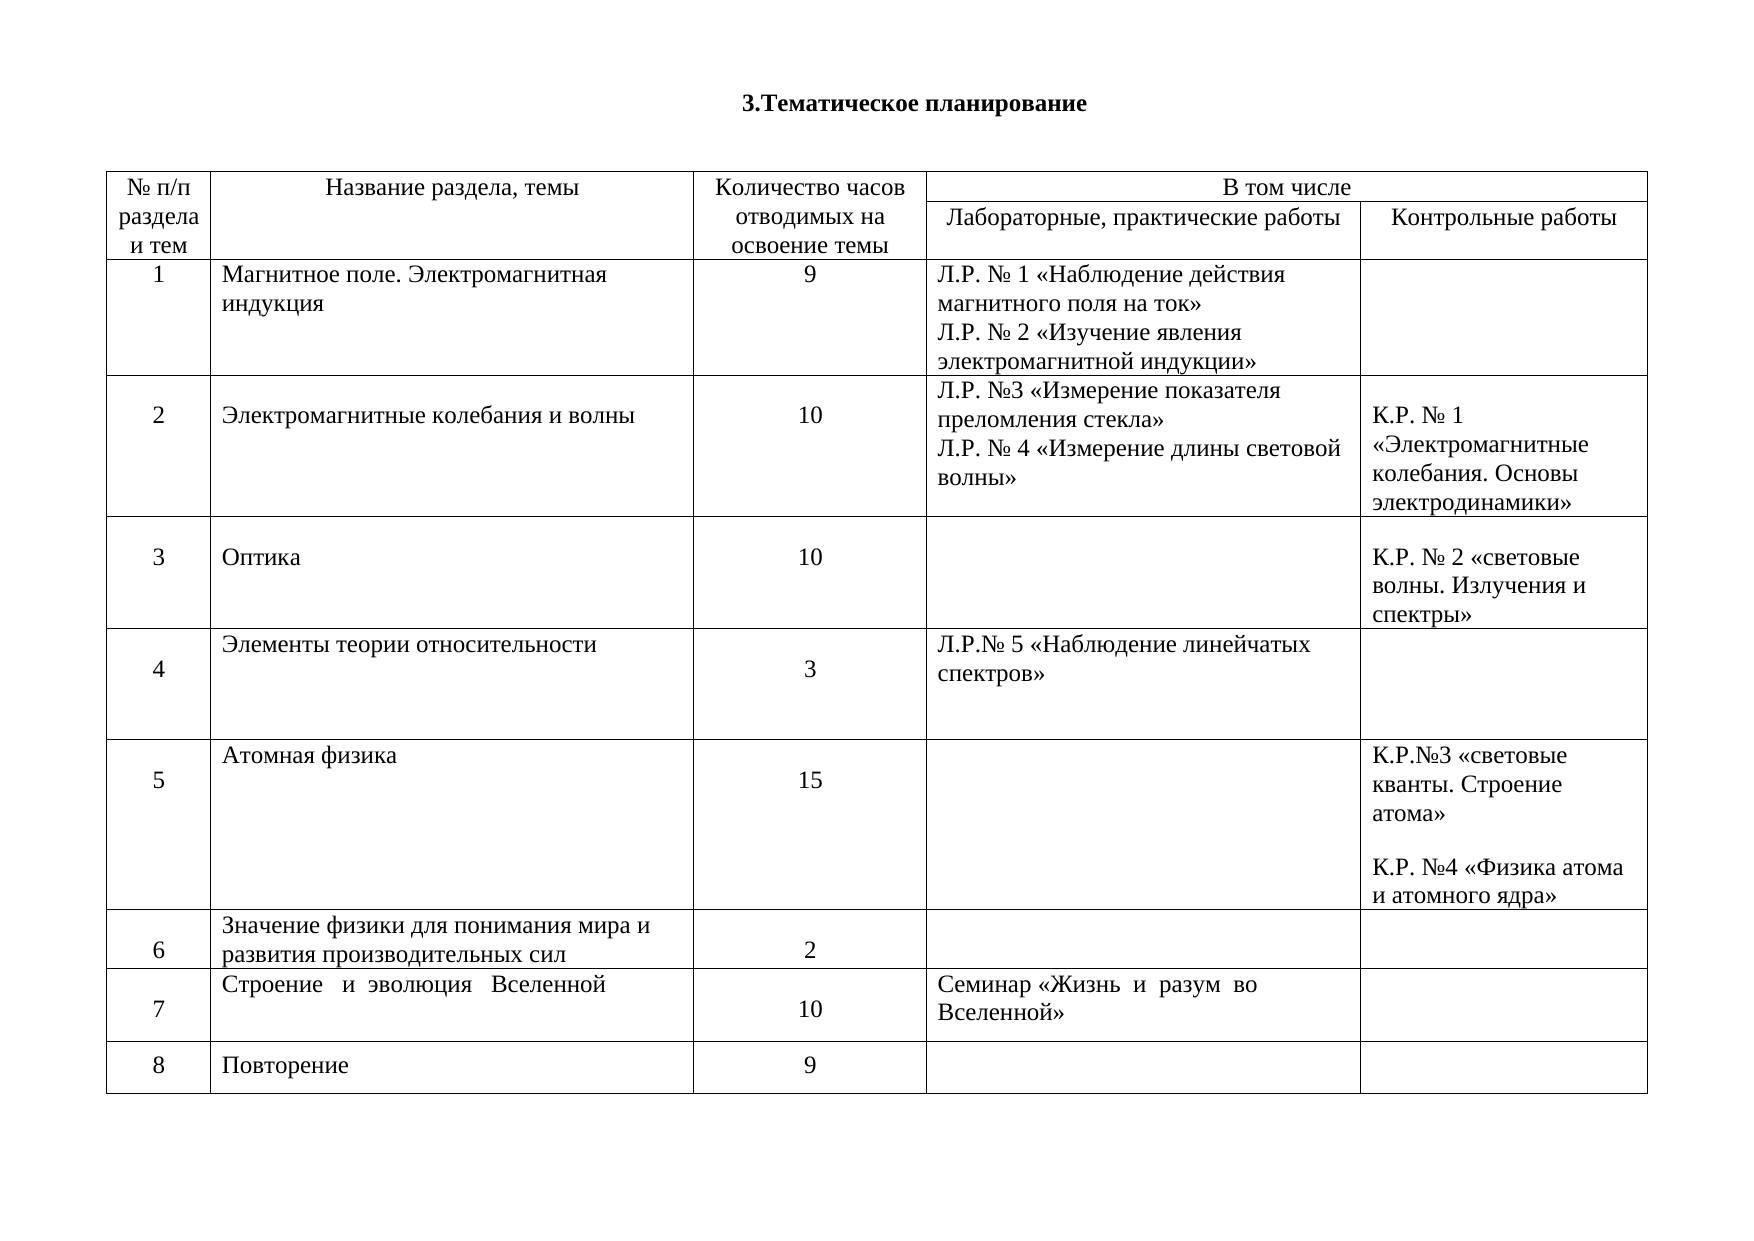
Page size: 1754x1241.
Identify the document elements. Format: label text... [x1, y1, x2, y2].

table_cell Элементы теории относительности [211, 629, 693, 739]
table_cell 10 [694, 969, 926, 1041]
table_cell [1361, 910, 1647, 968]
table_cell Магнитное поле. Электромагнитная индукция [211, 260, 693, 374]
table_header В том числе [927, 172, 1647, 201]
table_cell 6 [107, 910, 210, 968]
text 3.Тематическое планирование [118, 88, 1636, 117]
table_cell 8 [107, 1042, 210, 1093]
table_cell 7 [107, 969, 210, 1041]
table_cell 15 [694, 740, 926, 909]
table_cell [1361, 1042, 1647, 1093]
table_header Название раздела, темы [211, 172, 693, 258]
table_cell Лабораторные, практические работы [927, 202, 1360, 258]
table_cell 9 [694, 1042, 926, 1093]
table_cell Л.Р. № 1 «Наблюдение действия магнитного поля на ток» Л.Р. № 2 «Изучение явления электромагнитной индукции» [927, 260, 1360, 374]
table_cell 3 [694, 629, 926, 739]
table_cell 9 [694, 260, 926, 374]
table_cell К.Р.№3 «световые кванты. Строение атома» К.Р. №4 «Физика атома и атомного ядра» [1361, 740, 1647, 909]
table_cell Повторение [211, 1042, 693, 1093]
table_cell 3 [107, 517, 210, 628]
table_cell 10 [694, 376, 926, 516]
table_cell [1361, 629, 1647, 739]
table_cell 1 [107, 260, 210, 374]
table_cell Атомная физика [211, 740, 693, 909]
table_cell 4 [107, 629, 210, 739]
table_cell 2 [694, 910, 926, 968]
table_cell [927, 1042, 1360, 1093]
table_cell К.Р. № 2 «световые волны. Излучения и спектры» [1361, 517, 1647, 628]
table_cell [1361, 260, 1647, 374]
table_cell [927, 740, 1360, 909]
table_cell Оптика [211, 517, 693, 628]
table_cell Электромагнитные колебания и волны [211, 376, 693, 516]
table_cell Контрольные работы [1361, 202, 1647, 258]
table_header Количество часов отводимых на освоение темы [694, 172, 926, 258]
table_cell К.Р. № 1 «Электромагнитные колебания. Основы электродинамики» [1361, 376, 1647, 516]
table_cell 10 [694, 517, 926, 628]
table_cell Семинар «Жизнь и разум во Вселенной» [927, 969, 1360, 1041]
table_cell Л.Р. №3 «Измерение показателя преломления стекла» Л.Р. № 4 «Измерение длины световой волны» [927, 376, 1360, 516]
table_cell 2 [107, 376, 210, 516]
table_cell Значение физики для понимания мира и развития производительных сил [211, 910, 693, 968]
table_cell 5 [107, 740, 210, 909]
table_cell [927, 910, 1360, 968]
table_header № п/п раздела и тем [107, 172, 210, 258]
table_cell Л.Р.№ 5 «Наблюдение линейчатых спектров» [927, 629, 1360, 739]
table_cell [1361, 969, 1647, 1041]
table_cell Строение и эволюция Вселенной [211, 969, 693, 1041]
table_cell [927, 517, 1360, 628]
